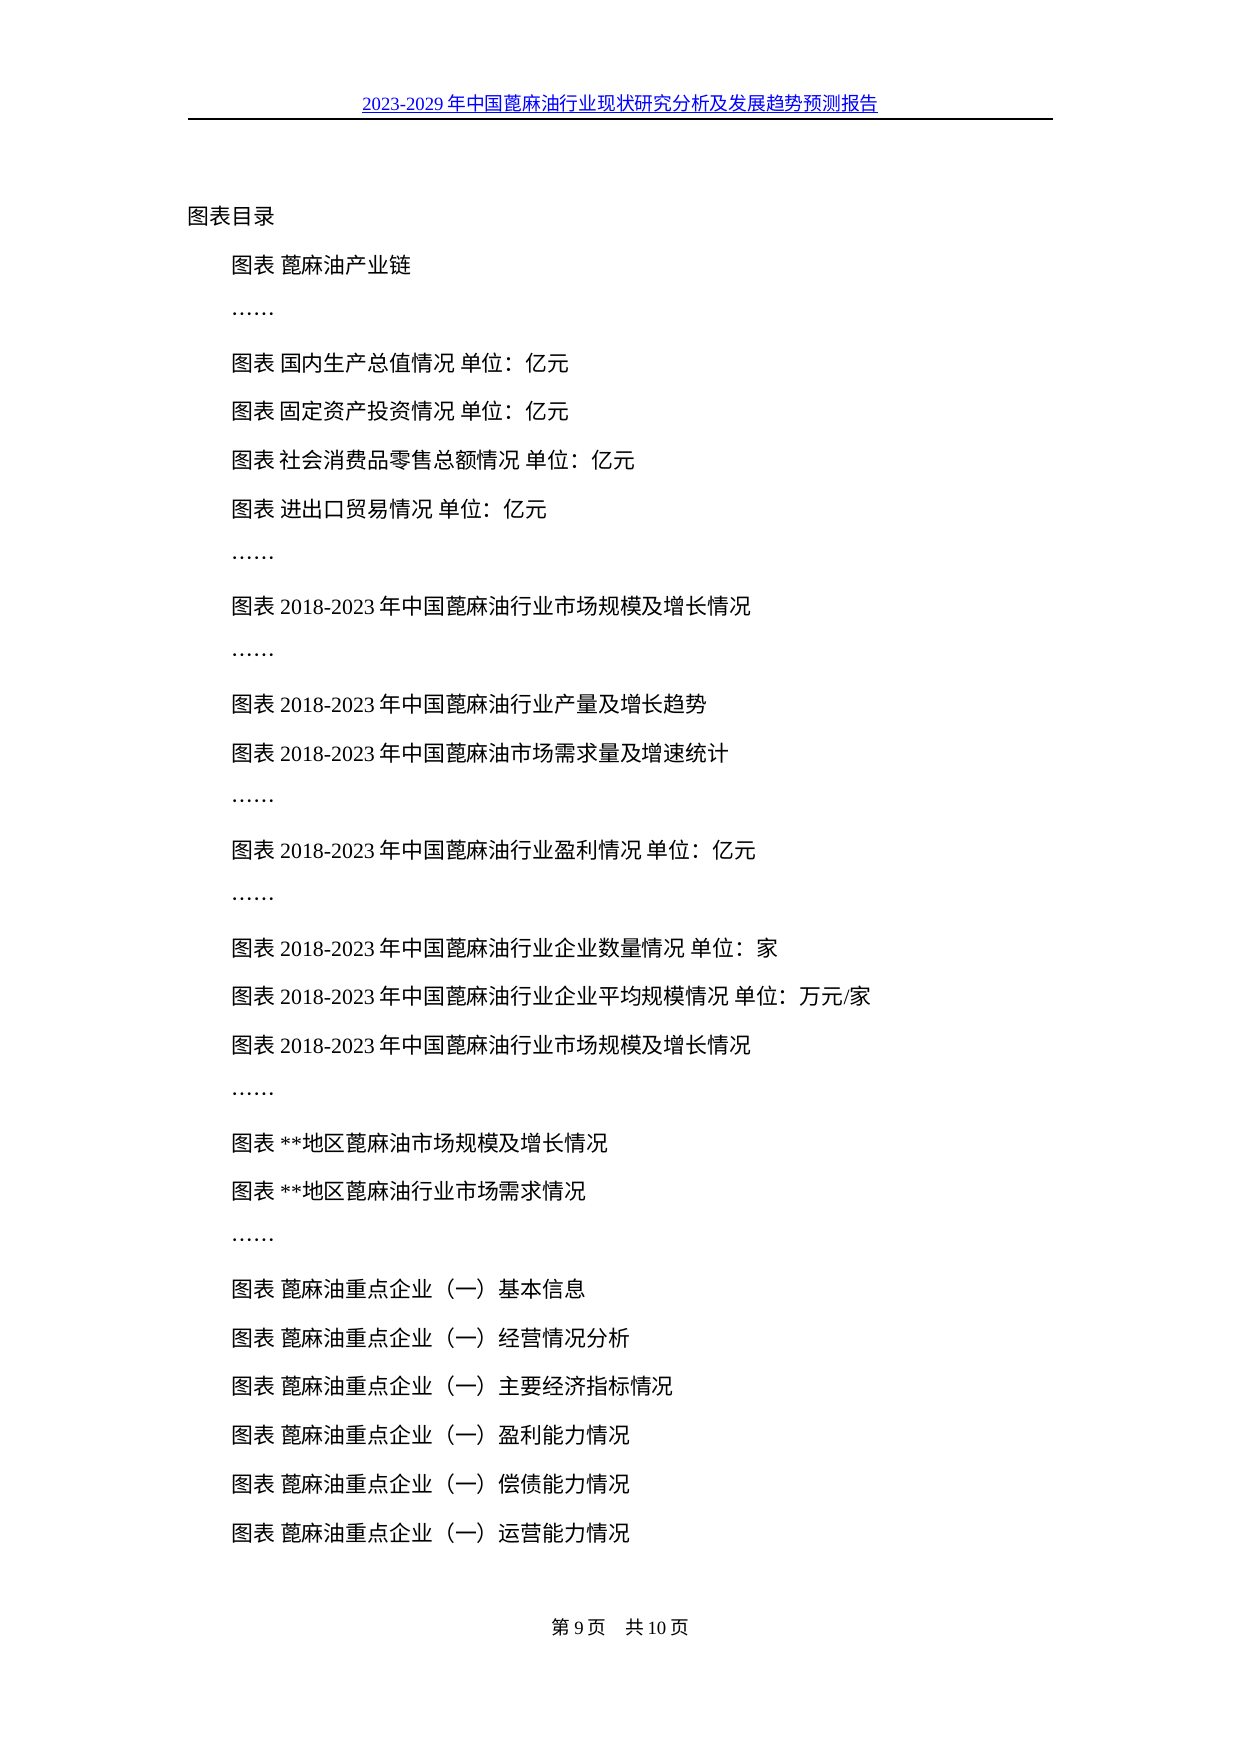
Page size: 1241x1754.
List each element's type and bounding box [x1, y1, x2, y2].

text [187, 150, 1053, 1548]
